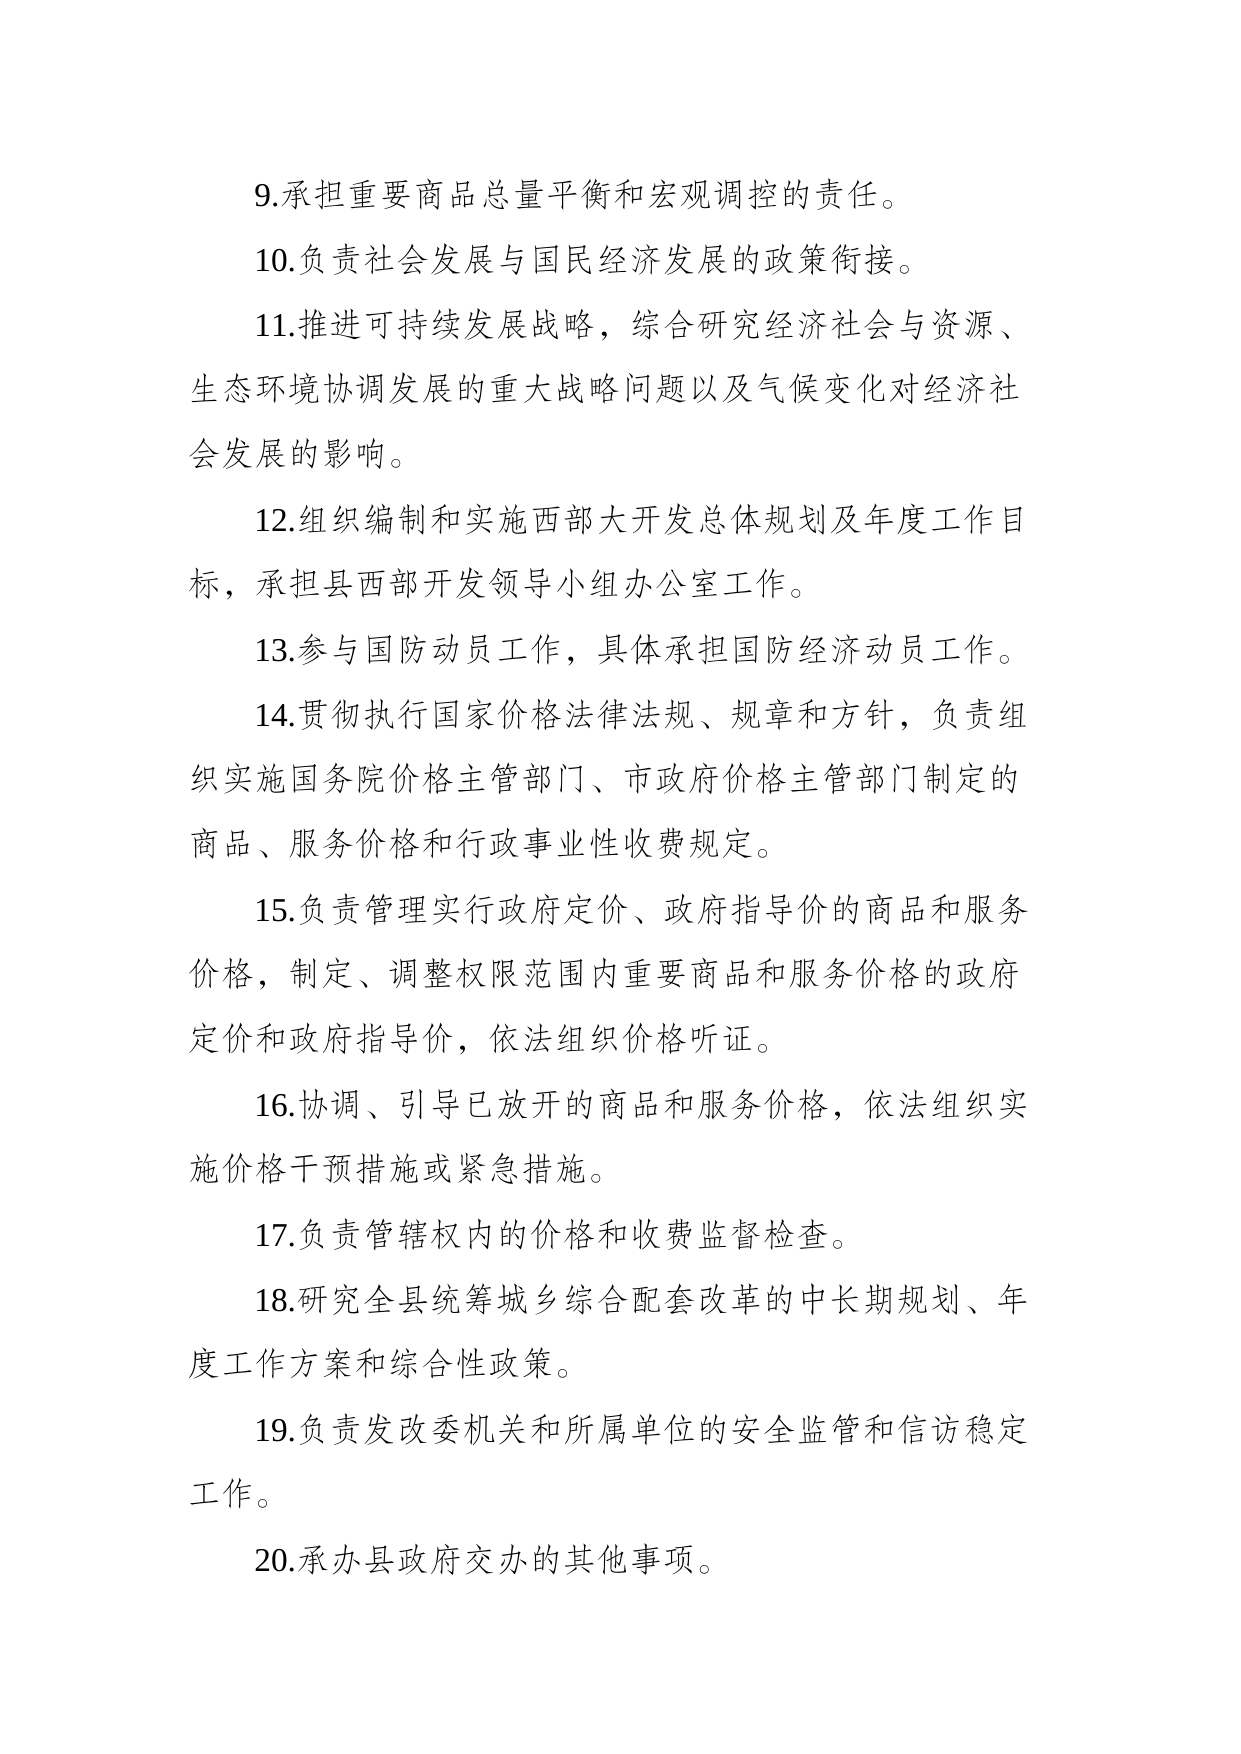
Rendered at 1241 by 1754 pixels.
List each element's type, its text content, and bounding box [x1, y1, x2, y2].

text 11.推进可持续发展战略，综合研究经济社会与资源、生态环境协调发展的重大战略问题以及气候变化对经济社会发展的影响。 [187, 292, 1053, 487]
text 18.研究全县统筹城乡综合配套改革的中长期规划、年度工作方案和综合性政策。 [187, 1267, 1053, 1397]
text 9.承担重要商品总量平衡和宏观调控的责任。 [187, 162, 1053, 227]
text 12.组织编制和实施西部大开发总体规划及年度工作目标，承担县西部开发领导小组办公室工作。 [187, 487, 1053, 617]
text 17.负责管辖权内的价格和收费监督检查。 [187, 1202, 1053, 1267]
text 14.贯彻执行国家价格法律法规、规章和方针，负责组织实施国务院价格主管部门、市政府价格主管部门制定的商品、服务价格和行政事业性收费规定。 [187, 682, 1053, 877]
text 16.协调、引导已放开的商品和服务价格，依法组织实施价格干预措施或紧急措施。 [187, 1072, 1053, 1202]
text 19.负责发改委机关和所属单位的安全监管和信访稳定工作。 [187, 1397, 1053, 1527]
text 13.参与国防动员工作，具体承担国防经济动员工作。 [187, 617, 1053, 682]
text 20.承办县政府交办的其他事项。 [187, 1527, 1045, 1592]
text 15.负责管理实行政府定价、政府指导价的商品和服务价格，制定、调整权限范围内重要商品和服务价格的政府定价和政府指导价，依法组织价格听证。 [187, 877, 1053, 1072]
text 10.负责社会发展与国民经济发展的政策衔接。 [187, 227, 1053, 292]
